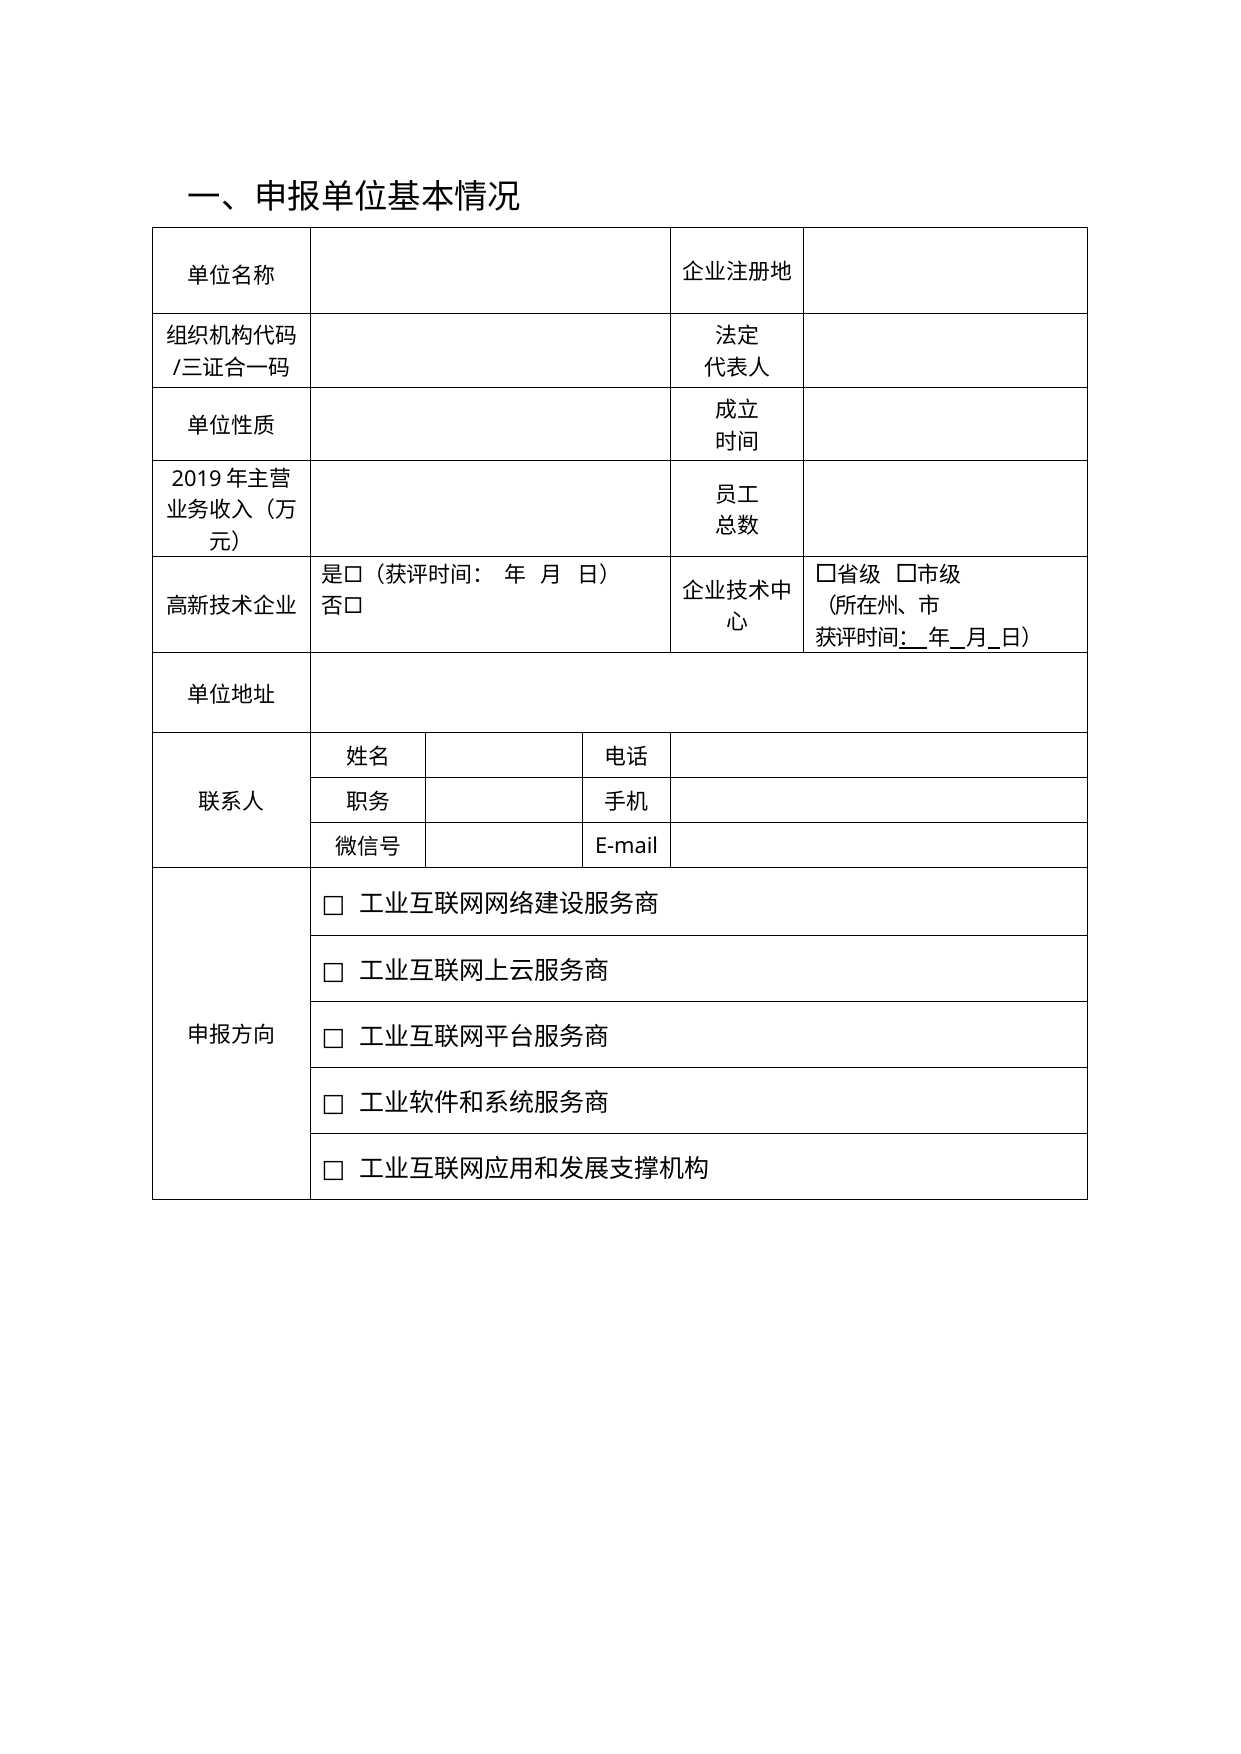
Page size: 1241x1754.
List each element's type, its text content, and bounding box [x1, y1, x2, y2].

table_cell 企业技术中心 [671, 557, 803, 652]
table_cell [804, 388, 1087, 460]
table_cell [671, 823, 1087, 867]
table_cell 工业互联网应用和发展支撑机构 [311, 1134, 1087, 1199]
table_cell 工业互联网上云服务商 [311, 936, 1087, 1001]
table_cell 2019年主营业务收入（万元） [153, 461, 310, 556]
table_cell 联系人 [153, 733, 310, 867]
table_cell [804, 314, 1087, 387]
table_cell 工业互联网网络建设服务商 [311, 868, 1087, 935]
table_cell [804, 461, 1087, 556]
table_cell 微信号 [311, 823, 425, 867]
table_cell E-mail [583, 823, 670, 867]
table_header 单位名称 [153, 228, 310, 312]
table_cell 手机 [583, 778, 670, 822]
table_cell 职务 [311, 778, 425, 822]
table_cell 是（获评时间： 年 月 日） 否 [311, 557, 670, 652]
table_cell [426, 733, 582, 777]
table_cell 电话 [583, 733, 670, 777]
table_cell 单位性质 [153, 388, 310, 460]
table_cell 员工 总数 [671, 461, 803, 556]
table_cell [426, 778, 582, 822]
table_header 企业注册地 [671, 228, 803, 312]
table_cell [311, 388, 670, 460]
table_header [311, 228, 670, 312]
table_cell [671, 733, 1087, 777]
table_cell 单位地址 [153, 653, 310, 732]
table_header [804, 228, 1087, 312]
table_cell 高新技术企业 [153, 557, 310, 652]
table_cell 工业软件和系统服务商 [311, 1068, 1087, 1133]
table_cell 成立 时间 [671, 388, 803, 460]
table_cell 姓名 [311, 733, 425, 777]
table_cell [311, 314, 670, 387]
table_cell 法定 代表人 [671, 314, 803, 387]
text 一、申报单位基本情况 [187, 162, 1053, 227]
table_cell [671, 778, 1087, 822]
table_cell 工业互联网平台服务商 [311, 1002, 1087, 1067]
table_cell 申报方向 [153, 868, 310, 1199]
table_cell [311, 461, 670, 556]
table_cell [426, 823, 582, 867]
table_cell 省级 市级 （所在州、市 获评时间： 年 月 日） [804, 557, 1087, 652]
table_cell 组织机构代码/三证合一码 [153, 314, 310, 387]
table_cell [311, 653, 1087, 732]
